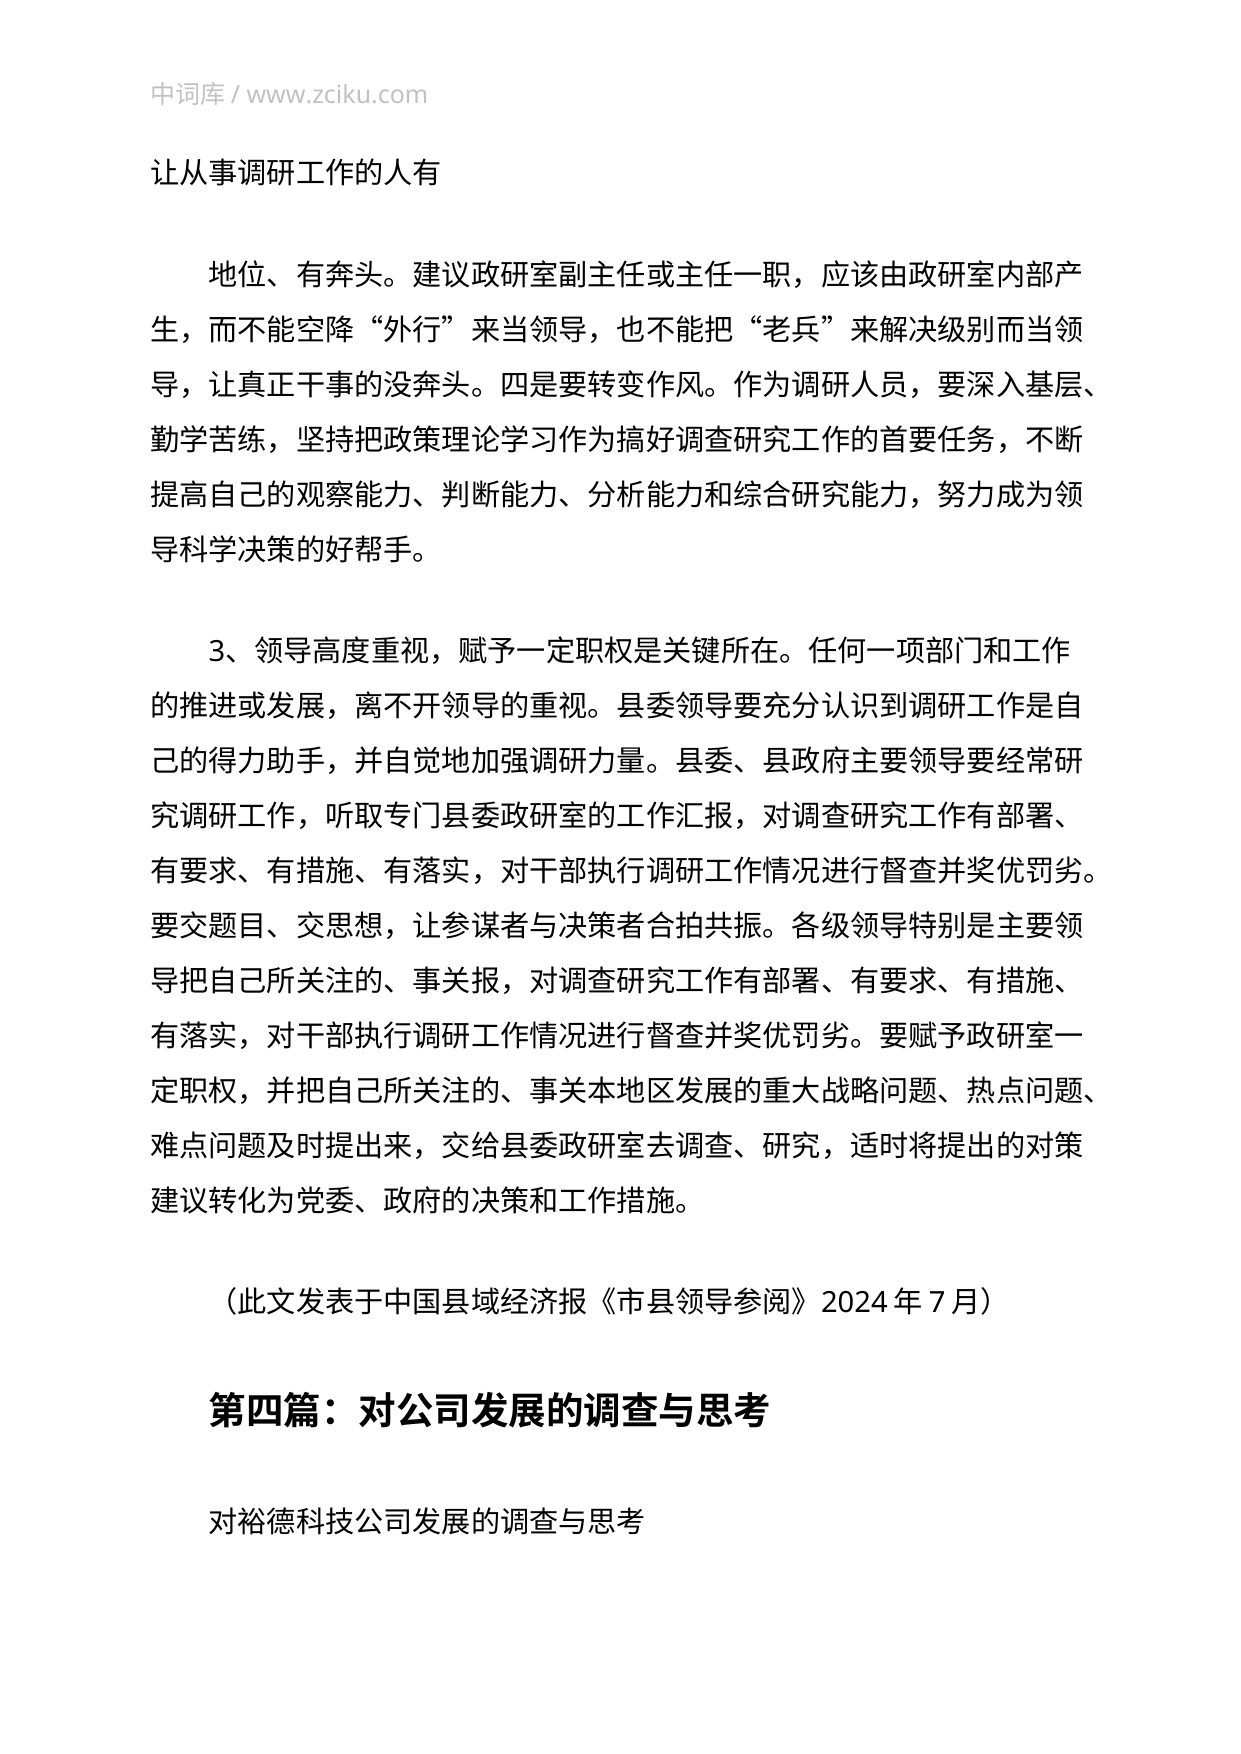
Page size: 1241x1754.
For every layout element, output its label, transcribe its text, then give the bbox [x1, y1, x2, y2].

text 第四篇：对公司发展的调查与思考 [150, 1381, 1090, 1435]
text 对裕德科技公司发展的调查与思考 [150, 1498, 1090, 1541]
text 地位、有奔头。建议政研室副主任或主任一职，应该由政研室内部产生，而不能空降“外行”来当领导，也不能把“老兵”来解决级别而当领导，让真正干事的没奔头。四是要转变作风。作为调研人员，要深入基层、勤学苦练，坚持把政策理论学习作为搞好调查研究工作的首要任务，不断提高自己的观察能力、判断能力、分析能力和综合研究能力，努力成为领导科学决策的好帮手。 [150, 252, 1090, 568]
text 3、领导高度重视，赋予一定职权是关键所在。任何一项部门和工作的推进或发展，离不开领导的重视。县委领导要充分认识到调研工作是自己的得力助手，并自觉地加强调研力量。县委、县政府主要领导要经常研究调研工作，听取专门县委政研室的工作汇报，对调查研究工作有部署、有要求、有措施、有落实，对干部执行调研工作情况进行督查并奖优罚劣。要交题目、交思想，让参谋者与决策者合拍共振。各级领导特别是主要领导把自己所关注的、事关报，对调查研究工作有部署、有要求、有措施、有落实，对干部执行调研工作情况进行督查并奖优罚劣。要赋予政研室一定职权，并把自己所关注的、事关本地区发展的重大战略问题、热点问题、难点问题及时提出来，交给县委政研室去调查、研究，适时将提出的对策建议转化为党委、政府的决策和工作措施。 [150, 628, 1090, 1219]
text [150, 150, 1090, 192]
text （此文发表于中国县域经济报《市县领导参阅》2024年7月） [150, 1279, 1090, 1321]
